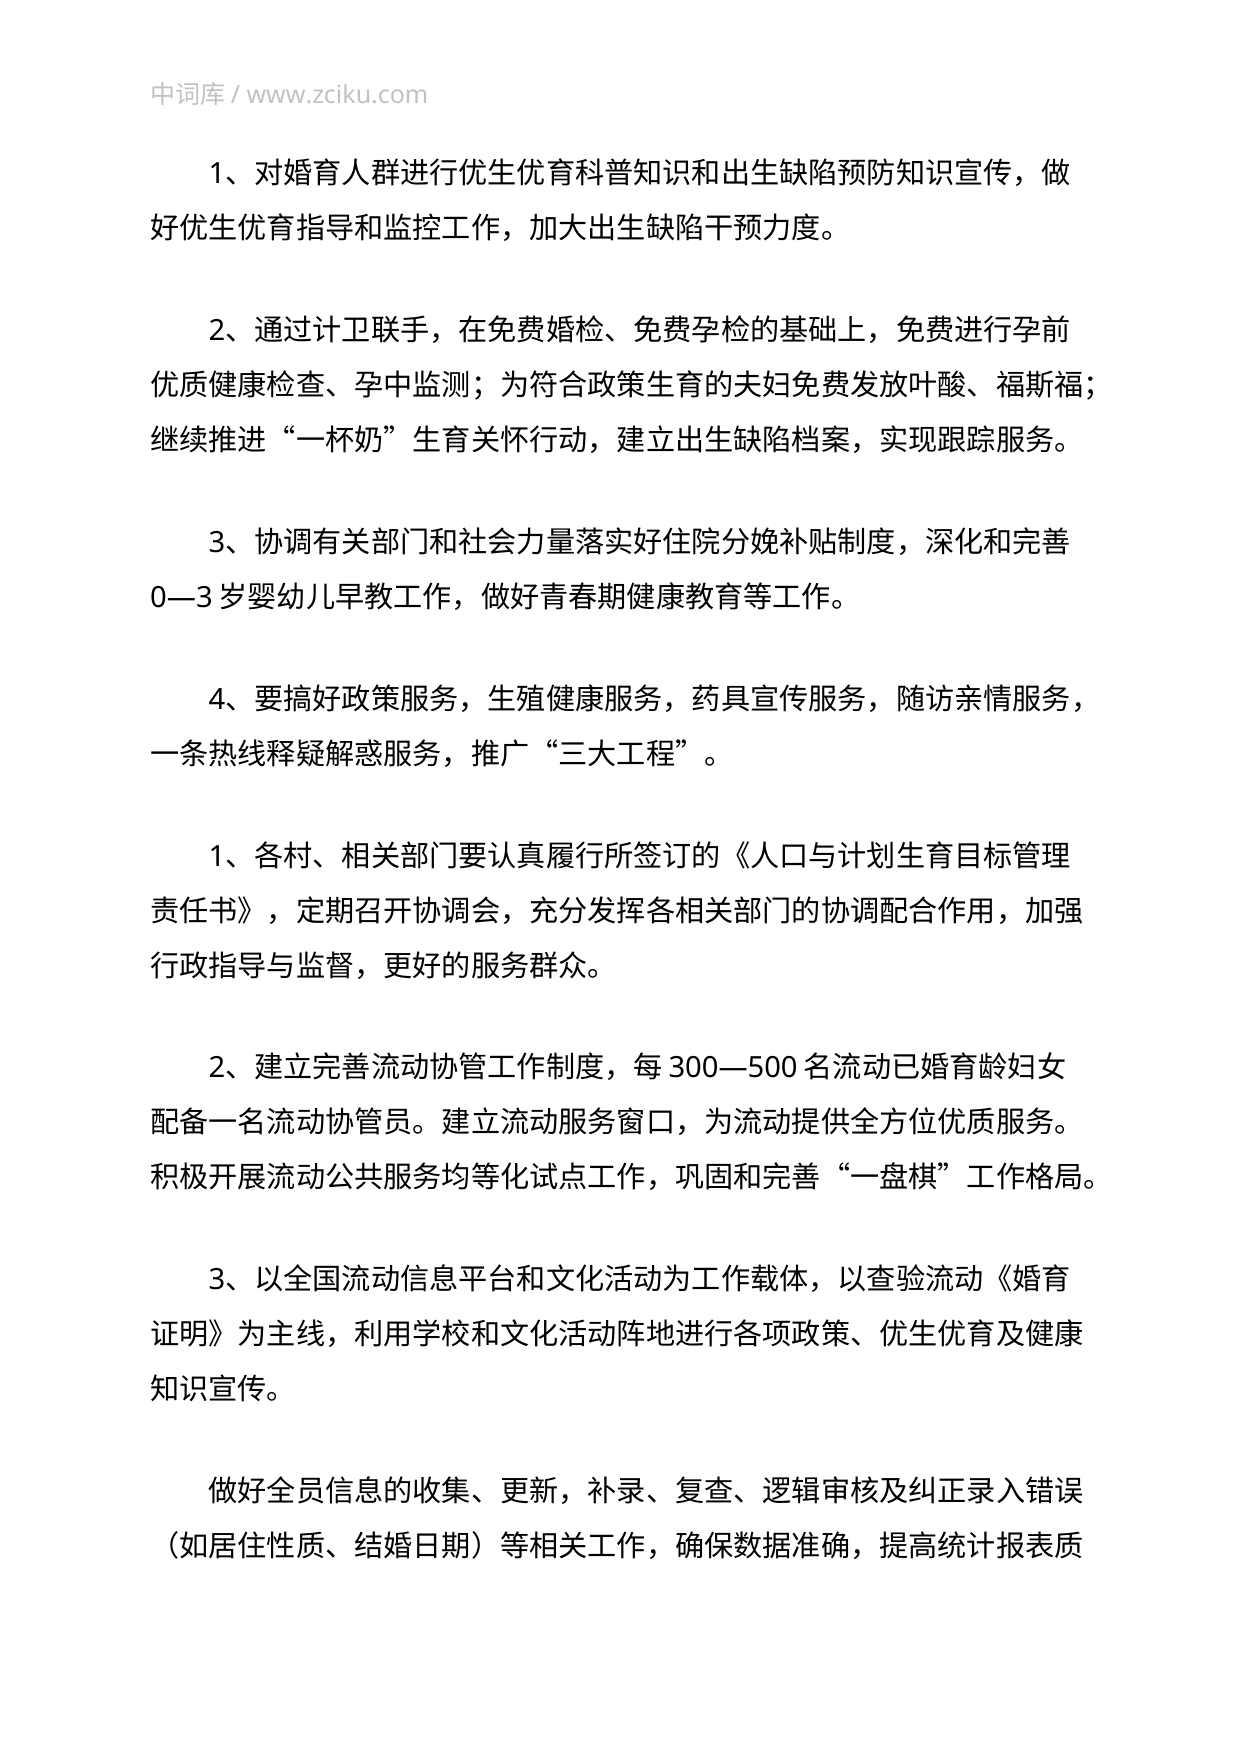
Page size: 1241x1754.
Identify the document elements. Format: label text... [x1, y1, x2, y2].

text 1、对婚育人群进行优生优育科普知识和出生缺陷预防知识宣传，做好优生优育指导和监控工作，加大出生缺陷干预力度。 [150, 150, 1090, 247]
text 2、通过计卫联手，在免费婚检、免费孕检的基础上，免费进行孕前优质健康检查、孕中监测；为符合政策生育的夫妇免费发放叶酸、福斯福；继续推进“一杯奶”生育关怀行动，建立出生缺陷档案，实现跟踪服务。 [150, 307, 1090, 459]
text 2、建立完善流动协管工作制度，每300—500名流动已婚育龄妇女配备一名流动协管员。建立流动服务窗口，为流动提供全方位优质服务。积极开展流动公共服务均等化试点工作，巩固和完善“一盘棋”工作格局。 [150, 1044, 1090, 1196]
text 3、以全国流动信息平台和文化活动为工作载体，以查验流动《婚育证明》为主线，利用学校和文化活动阵地进行各项政策、优生优育及健康知识宣传。 [150, 1256, 1090, 1408]
text 4、要搞好政策服务，生殖健康服务，药具宣传服务，随访亲情服务，一条热线释疑解惑服务，推广“三大工程”。 [150, 675, 1090, 773]
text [150, 1467, 1090, 1564]
text 3、协调有关部门和社会力量落实好住院分娩补贴制度，深化和完善0—3岁婴幼儿早教工作，做好青春期健康教育等工作。 [150, 518, 1090, 616]
text 1、各村、相关部门要认真履行所签订的《人口与计划生育目标管理责任书》，定期召开协调会，充分发挥各相关部门的协调配合作用，加强行政指导与监督，更好的服务群众。 [150, 832, 1090, 984]
